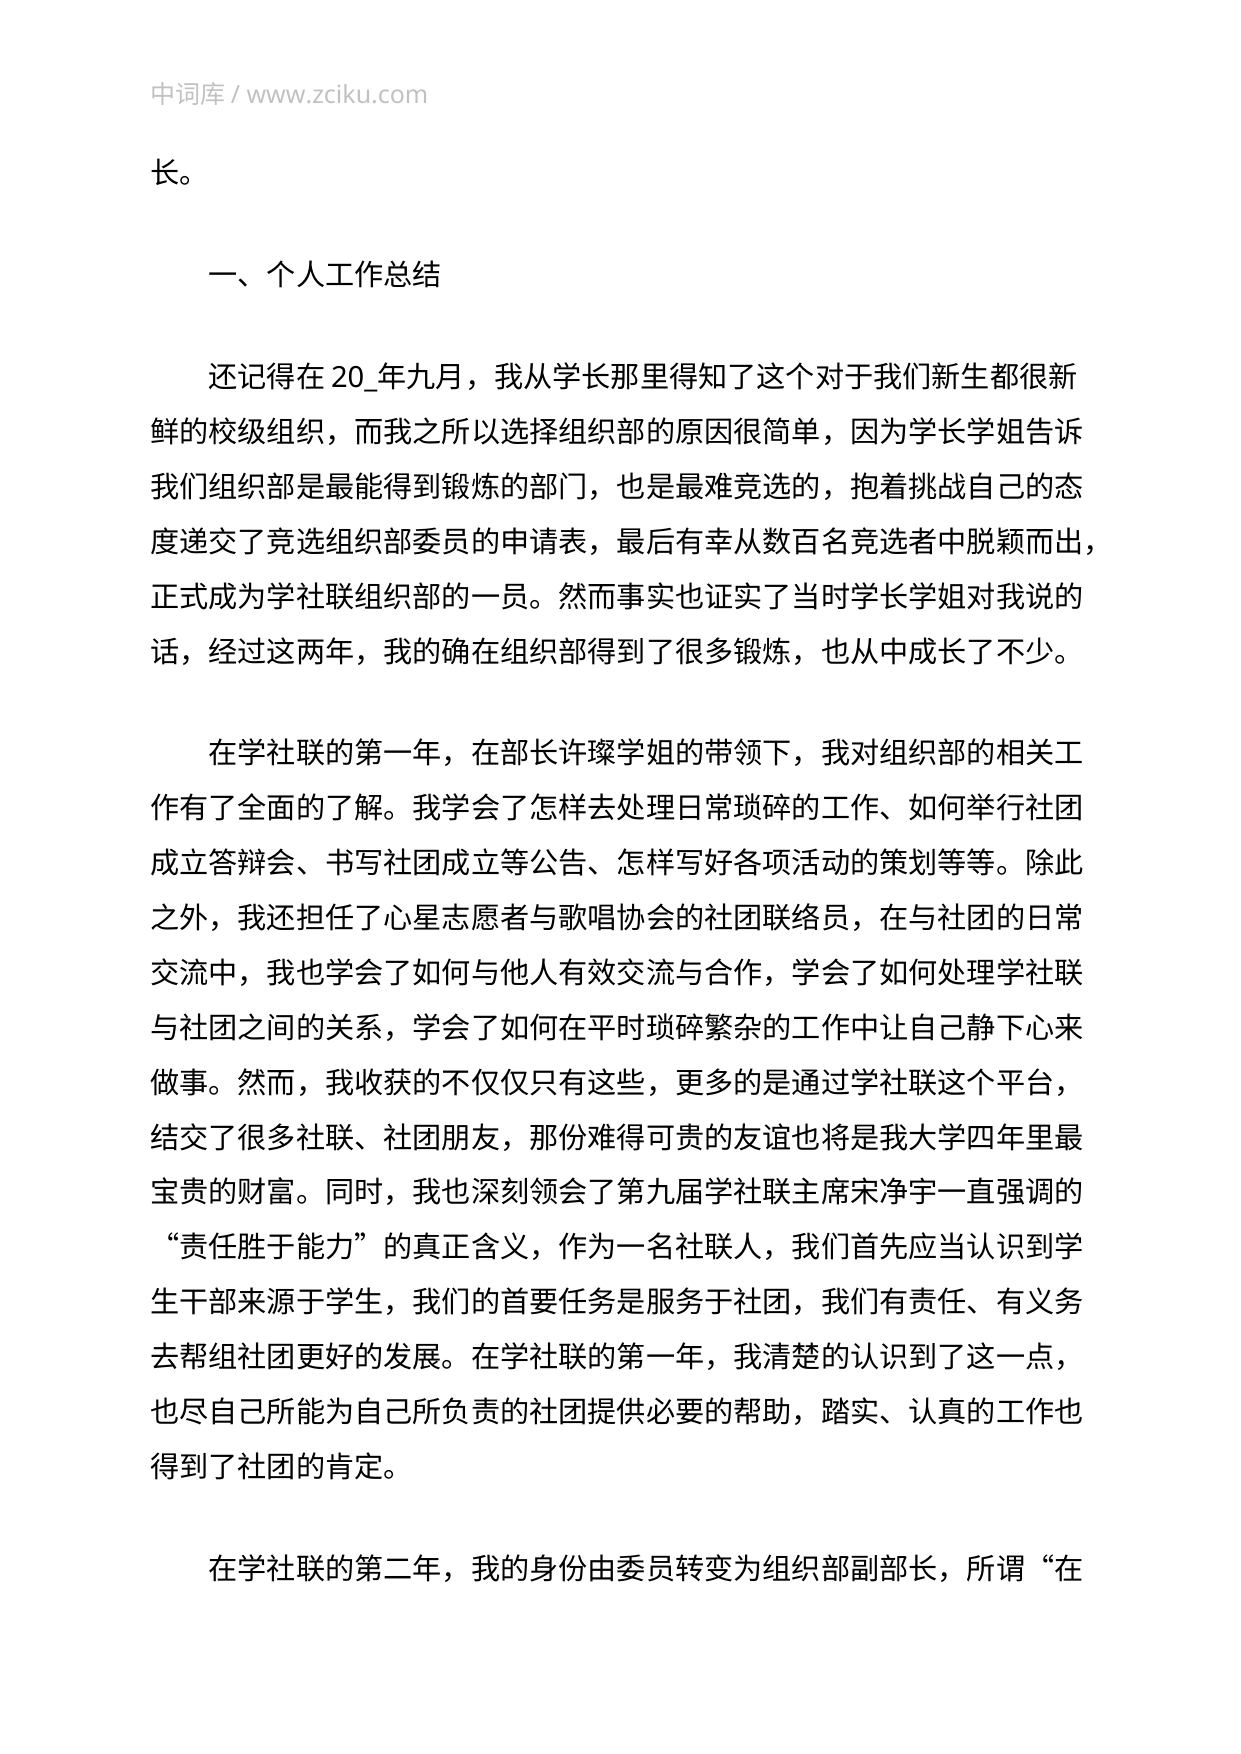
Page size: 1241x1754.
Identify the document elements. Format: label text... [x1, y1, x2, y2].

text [150, 150, 1090, 192]
text 一、个人工作总结 [150, 252, 1090, 294]
text 还记得在20_年九月，我从学长那里得知了这个对于我们新生都很新鲜的校级组织，而我之所以选择组织部的原因很简单，因为学长学姐告诉我们组织部是最能得到锻炼的部门，也是最难竞选的，抱着挑战自己的态度递交了竞选组织部委员的申请表，最后有幸从数百名竞选者中脱颖而出，正式成为学社联组织部的一员。然而事实也证实了当时学长学姐对我说的话，经过这两年，我的确在组织部得到了很多锻炼，也从中成长了不少。 [150, 353, 1090, 670]
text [150, 1545, 1090, 1588]
text 在学社联的第一年，在部长许璨学姐的带领下，我对组织部的相关工作有了全面的了解。我学会了怎样去处理日常琐碎的工作、如何举行社团成立答辩会、书写社团成立等公告、怎样写好各项活动的策划等等。除此之外，我还担任了心星志愿者与歌唱协会的社团联络员，在与社团的日常交流中，我也学会了如何与他人有效交流与合作，学会了如何处理学社联与社团之间的关系，学会了如何在平时琐碎繁杂的工作中让自己静下心来做事。然而，我收获的不仅仅只有这些，更多的是通过学社联这个平台，结交了很多社联、社团朋友，那份难得可贵的友谊也将是我大学四年里最宝贵的财富。同时，我也深刻领会了第九届学社联主席宋净宇一直强调的“责任胜于能力”的真正含义，作为一名社联人，我们首先应当认识到学生干部来源于学生，我们的首要任务是服务于社团，我们有责任、有义务去帮组社团更好的发展。在学社联的第一年，我清楚的认识到了这一点，也尽自己所能为自己所负责的社团提供必要的帮助，踏实、认真的工作也得到了社团的肯定。 [150, 730, 1090, 1486]
